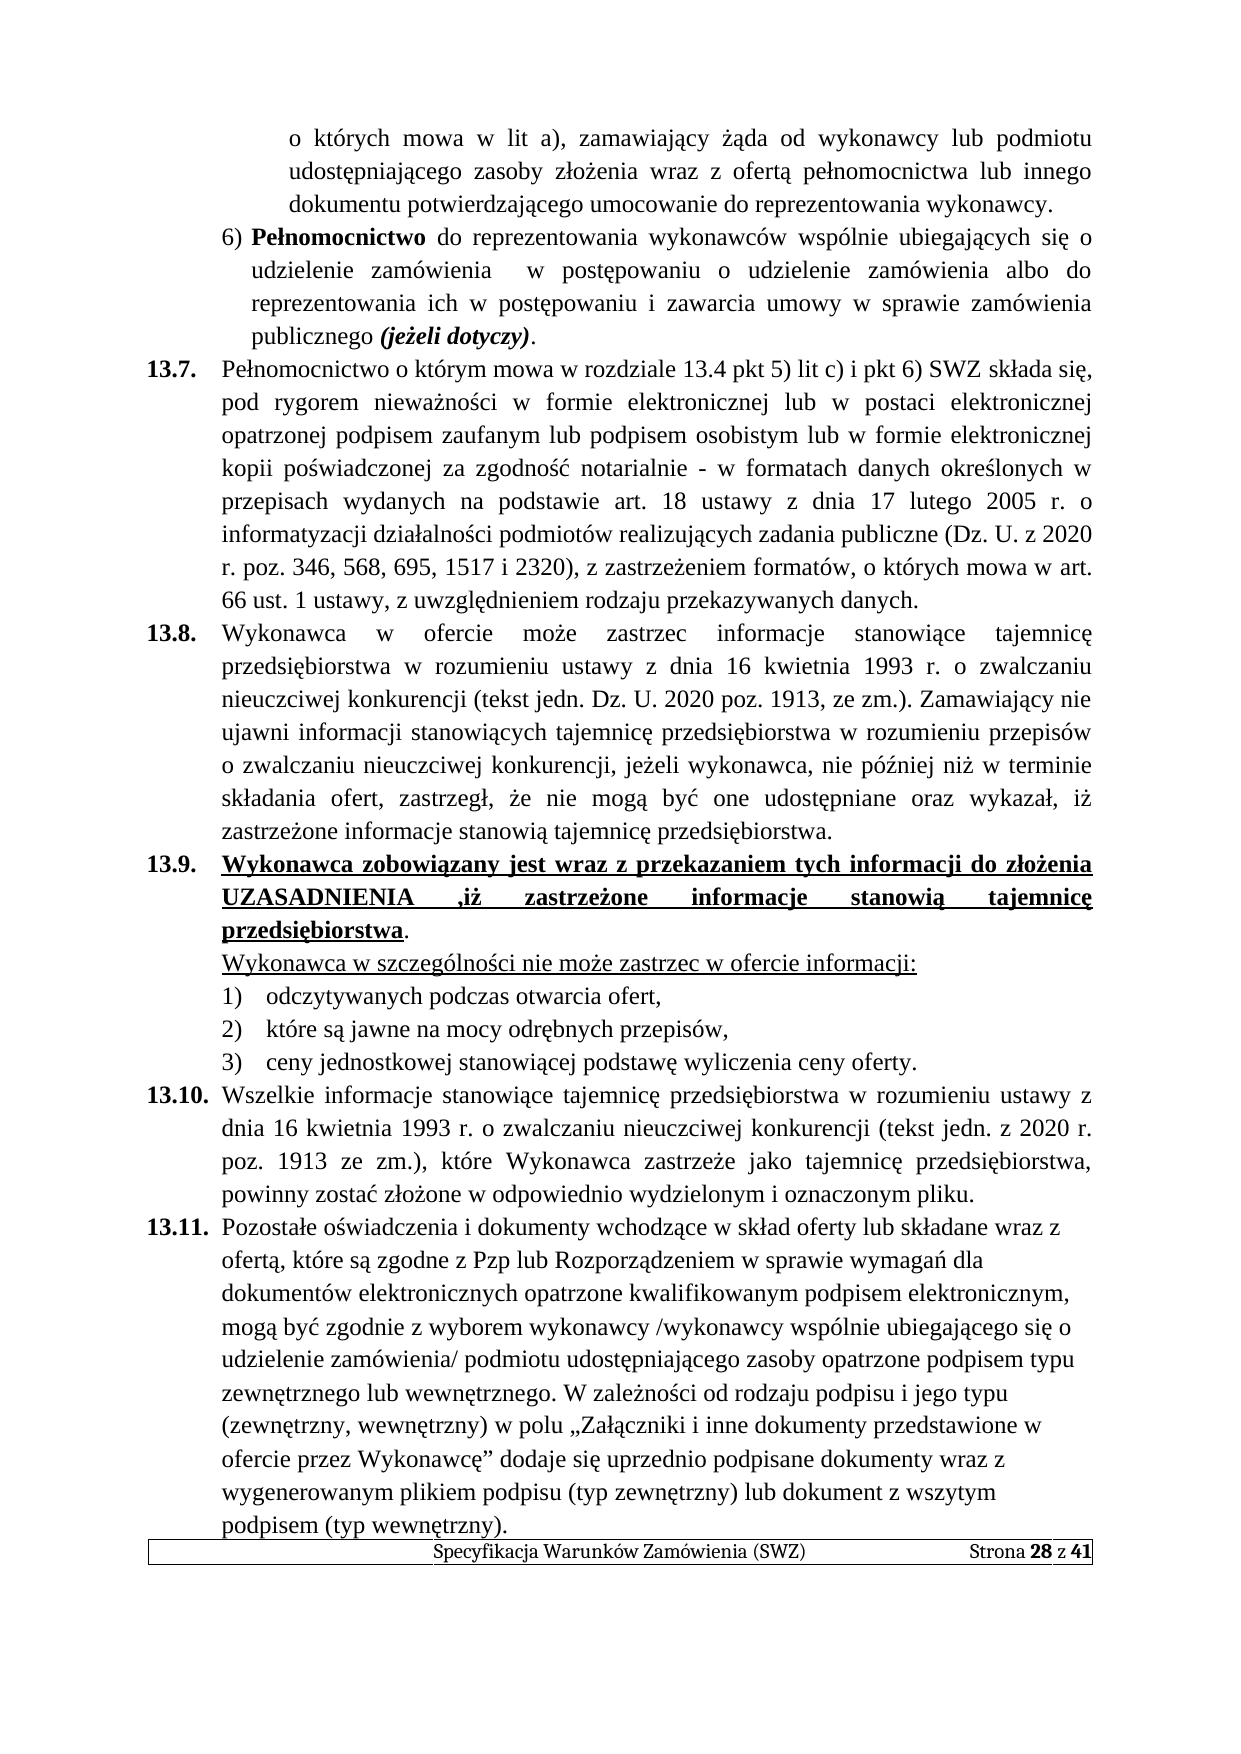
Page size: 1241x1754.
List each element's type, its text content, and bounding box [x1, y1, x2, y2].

list Wszelkie informacje stanowiące tajemnicę przedsiębiorstwa w rozumieniu ustawy z dnia 16 kwietnia 1993 r. o zwalczaniu nieuczciwej konkurencji (tekst jedn. z 2020 r. poz. 1913 ze zm.), które Wykonawca zastrzeże jako tajemnicę przedsiębiorstwa, powinny zostać złożone w odpowiednio wydzielonym i oznaczonym pliku. [146, 1080, 1093, 1208]
list które są jawne na mocy odrębnych przepisów, [221, 1014, 1093, 1043]
list ceny jednostkowej stanowiącej podstawę wyliczenia ceny oferty. [221, 1047, 1093, 1076]
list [251, 123, 1093, 218]
list odczytywanych podczas otwarcia ofert, [221, 981, 1093, 1010]
list Wykonawca w ofercie może zastrzec informacje stanowiące tajemnicę przedsiębiorstwa w rozumieniu ustawy z dnia 16 kwietnia 1993 r. o zwalczaniu nieuczciwej konkurencji (tekst jedn. Dz. U. 2020 poz. 1913, ze zm.). Zamawiający nie ujawni informacji stanowiących tajemnicę przedsiębiorstwa w rozumieniu przepisów o zwalczaniu nieuczciwej konkurencji, jeżeli wykonawca, nie później niż w terminie składania ofert, zastrzegł, że nie mogą być one udostępniane oraz wykazał, iż zastrzeżone informacje stanowią tajemnicę przedsiębiorstwa. [146, 618, 1093, 845]
list Wykonawca w szczególności nie może zastrzec w ofercie informacji: [221, 948, 1093, 977]
list Pełnomocnictwo do reprezentowania wykonawców wspólnie ubiegających się o udzielenie zamówienia w postępowaniu o udzielenie zamówienia albo do reprezentowania ich w postępowaniu i zawarcia umowy w sprawie zamówienia publicznego (jeżeli dotyczy). [221, 222, 1093, 350]
list Pełnomocnictwo o którym mowa w rozdziale 13.4 pkt 5) lit c) i pkt 6) SWZ składa się, pod rygorem nieważności w formie elektronicznej lub w postaci elektronicznej opatrzonej podpisem zaufanym lub podpisem osobistym lub w formie elektronicznej kopii poświadczonej za zgodność notarialnie - w formatach danych określonych w przepisach wydanych na podstawie art. 18 ustawy z dnia 17 lutego 2005 r. o informatyzacji działalności podmiotów realizujących zadania publiczne (Dz. U. z 2020 r. poz. 346, 568, 695, 1517 i 2320), z zastrzeżeniem formatów, o których mowa w art. 66 ust. 1 ustawy, z uwzględnieniem rodzaju przekazywanych danych. [146, 354, 1093, 614]
list Pozostałe oświadczenia i dokumenty wchodzące w skład oferty lub składane wraz z ofertą, które są zgodne z Pzp lub Rozporządzeniem w sprawie wymagań dla dokumentów elektronicznych opatrzone kwalifikowanym podpisem elektronicznym, mogą być zgodnie z wyborem wykonawcy /wykonawcy wspólnie ubiegającego się o udzielenie zamówienia/ podmiotu udostępniającego zasoby opatrzone podpisem typu zewnętrznego lub wewnętrznego. W zależności od rodzaju podpisu i jego typu (zewnętrzny, wewnętrzny) w polu „Załączniki i inne dokumenty przedstawione w ofercie przez Wykonawcę” dodaje się uprzednio podpisane dokumenty wraz z wygenerowanym plikiem podpisu (typ zewnętrzny) lub dokument z wszytym podpisem (typ wewnętrzny). [146, 1212, 1093, 1538]
list Wykonawca zobowiązany jest wraz z przekazaniem tych informacji do złożenia UZASADNIENIA ,iż zastrzeżone informacje stanowią tajemnicę przedsiębiorstwa. [146, 849, 1093, 944]
